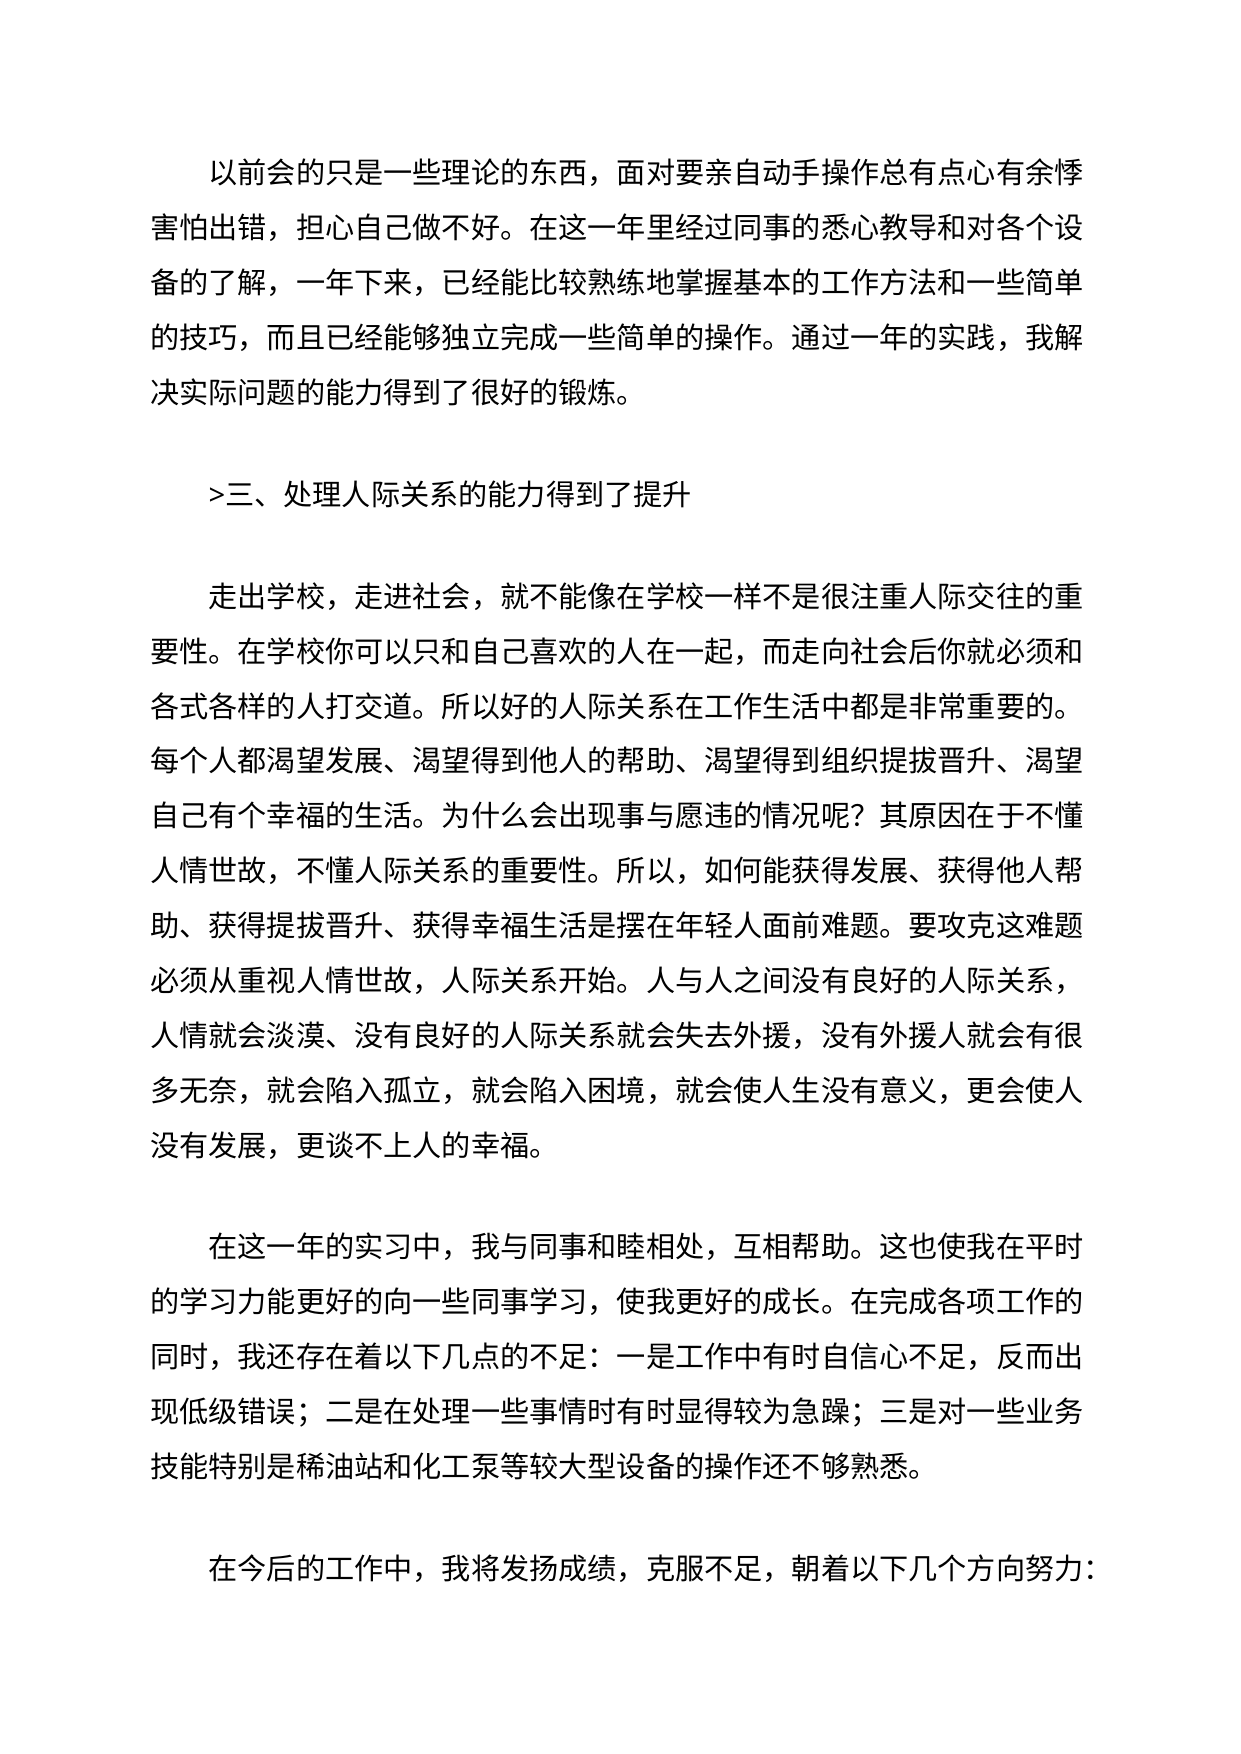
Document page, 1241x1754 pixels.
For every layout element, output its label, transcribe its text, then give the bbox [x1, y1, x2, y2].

text 在今后的工作中，我将发扬成绩，克服不足，朝着以下几个方向努力： [150, 1545, 1090, 1588]
text 以前会的只是一些理论的东西，面对要亲自动手操作总有点心有余悸害怕出错，担心自己做不好。在这一年里经过同事的悉心教导和对各个设备的了解，一年下来，已经能比较熟练地掌握基本的工作方法和一些简单的技巧，而且已经能够独立完成一些简单的操作。通过一年的实践，我解决实际问题的能力得到了很好的锻炼。 [150, 150, 1090, 412]
text 在这一年的实习中，我与同事和睦相处，互相帮助。这也使我在平时的学习力能更好的向一些同事学习，使我更好的成长。在完成各项工作的同时，我还存在着以下几点的不足：一是工作中有时自信心不足，反而出现低级错误；二是在处理一些事情时有时显得较为急躁；三是对一些业务技能特别是稀油站和化工泵等较大型设备的操作还不够熟悉。 [150, 1224, 1090, 1486]
text >三、处理人际关系的能力得到了提升 [150, 471, 1090, 514]
text 走出学校，走进社会，就不能像在学校一样不是很注重人际交往的重要性。在学校你可以只和自己喜欢的人在一起，而走向社会后你就必须和各式各样的人打交道。所以好的人际关系在工作生活中都是非常重要的。每个人都渴望发展、渴望得到他人的帮助、渴望得到组织提拔晋升、渴望自己有个幸福的生活。为什么会出现事与愿违的情况呢？其原因在于不懂人情世故，不懂人际关系的重要性。所以，如何能获得发展、获得他人帮助、获得提拔晋升、获得幸福生活是摆在年轻人面前难题。要攻克这难题必须从重视人情世故，人际关系开始。人与人之间没有良好的人际关系，人情就会淡漠、没有良好的人际关系就会失去外援，没有外援人就会有很多无奈，就会陷入孤立，就会陷入困境，就会使人生没有意义，更会使人没有发展，更谈不上人的幸福。 [150, 573, 1090, 1164]
